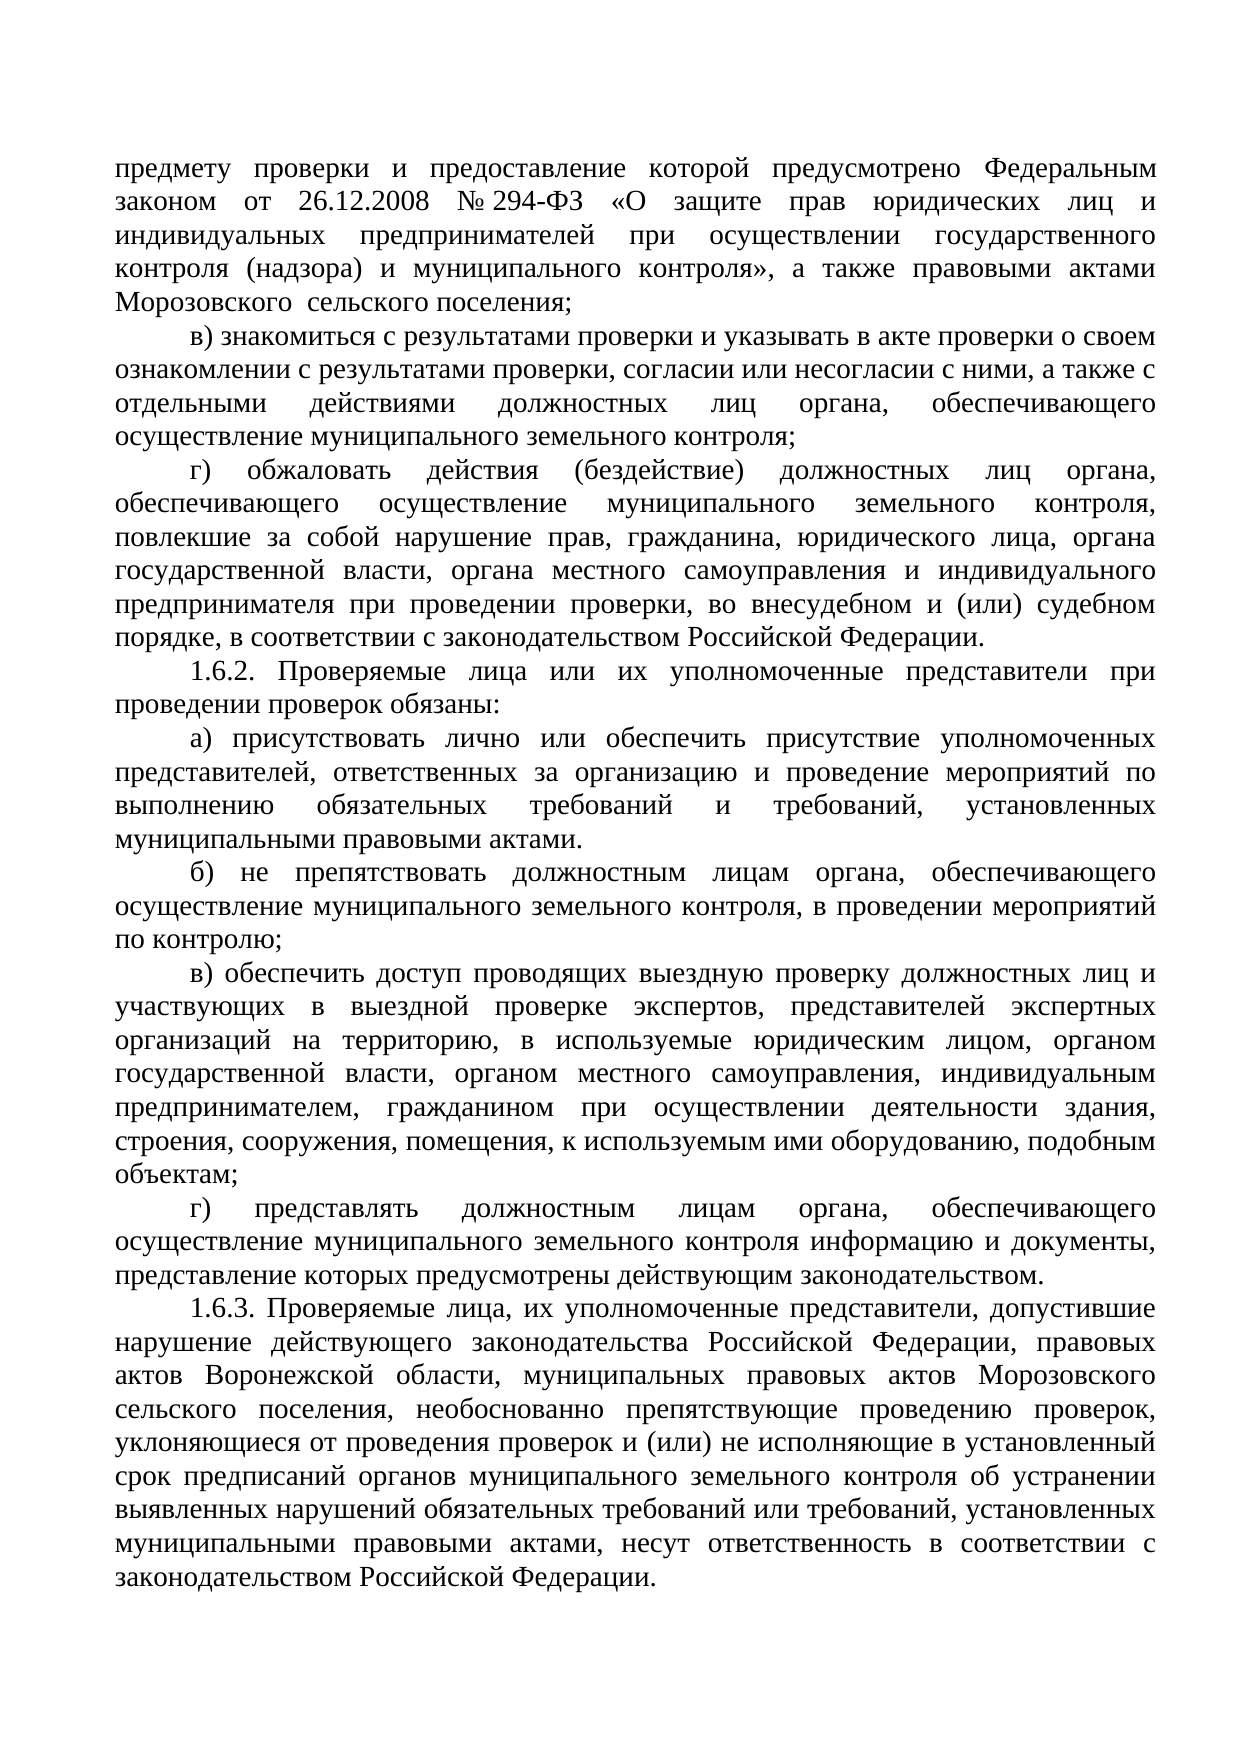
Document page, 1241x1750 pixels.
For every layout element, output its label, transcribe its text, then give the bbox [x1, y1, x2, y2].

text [114, 150, 1157, 318]
text 1.6.3. Проверяемые лица, их уполномоченные представители, допустившие нарушение действующего законодательства Российской Федерации, правовых актов Воронежской области, муниципальных правовых актов Морозовского сельского поселения, необоснованно препятствующие проведению проверок, уклоняющиеся от проведения проверок и (или) не исполняющие в установленный срок предписаний органов муниципального земельного контроля об устранении выявленных нарушений обязательных требований или требований, установленных муниципальными правовыми актами, несут ответственность в соответствии с законодательством Российской Федерации. [114, 1290, 1157, 1592]
text г) представлять должностным лицам органа, обеспечивающего осуществление муниципального земельного контроля информацию и документы, представление которых предусмотрены действующим законодательством. [114, 1190, 1157, 1290]
text в) знакомиться с результатами проверки и указывать в акте проверки о своем ознакомлении с результатами проверки, согласии или несогласии с ними, а также с отдельными действиями должностных лиц органа, обеспечивающего осуществление муниципального земельного контроля; [114, 318, 1157, 452]
text в) обеспечить доступ проводящих выездную проверку должностных лиц и участвующих в выездной проверке экспертов, представителей экспертных организаций на территорию, в используемые юридическим лицом, органом государственной власти, органом местного самоуправления, индивидуальным предпринимателем, гражданином при осуществлении деятельности здания, строения, сооружения, помещения, к используемым ими оборудованию, подобным объектам; [114, 955, 1157, 1190]
text 1.6.2. Проверяемые лица или их уполномоченные представители при проведении проверок обязаны: [114, 653, 1157, 720]
text г) обжаловать действия (бездействие) должностных лиц органа, обеспечивающего осуществление муниципального земельного контроля, повлекшие за собой нарушение прав, гражданина, юридического лица, органа государственной власти, органа местного самоуправления и индивидуального предпринимателя при проведении проверки, во внесудебном и (или) судебном порядке, в соответствии с законодательством Российской Федерации. [114, 452, 1157, 653]
text б) не препятствовать должностным лицам органа, обеспечивающего осуществление муниципального земельного контроля, в проведении мероприятий по контролю; [114, 854, 1157, 955]
text а) присутствовать лично или обеспечить присутствие уполномоченных представителей, ответственных за организацию и проведение мероприятий по выполнению обязательных требований и требований, установленных муниципальными правовыми актами. [114, 720, 1157, 854]
